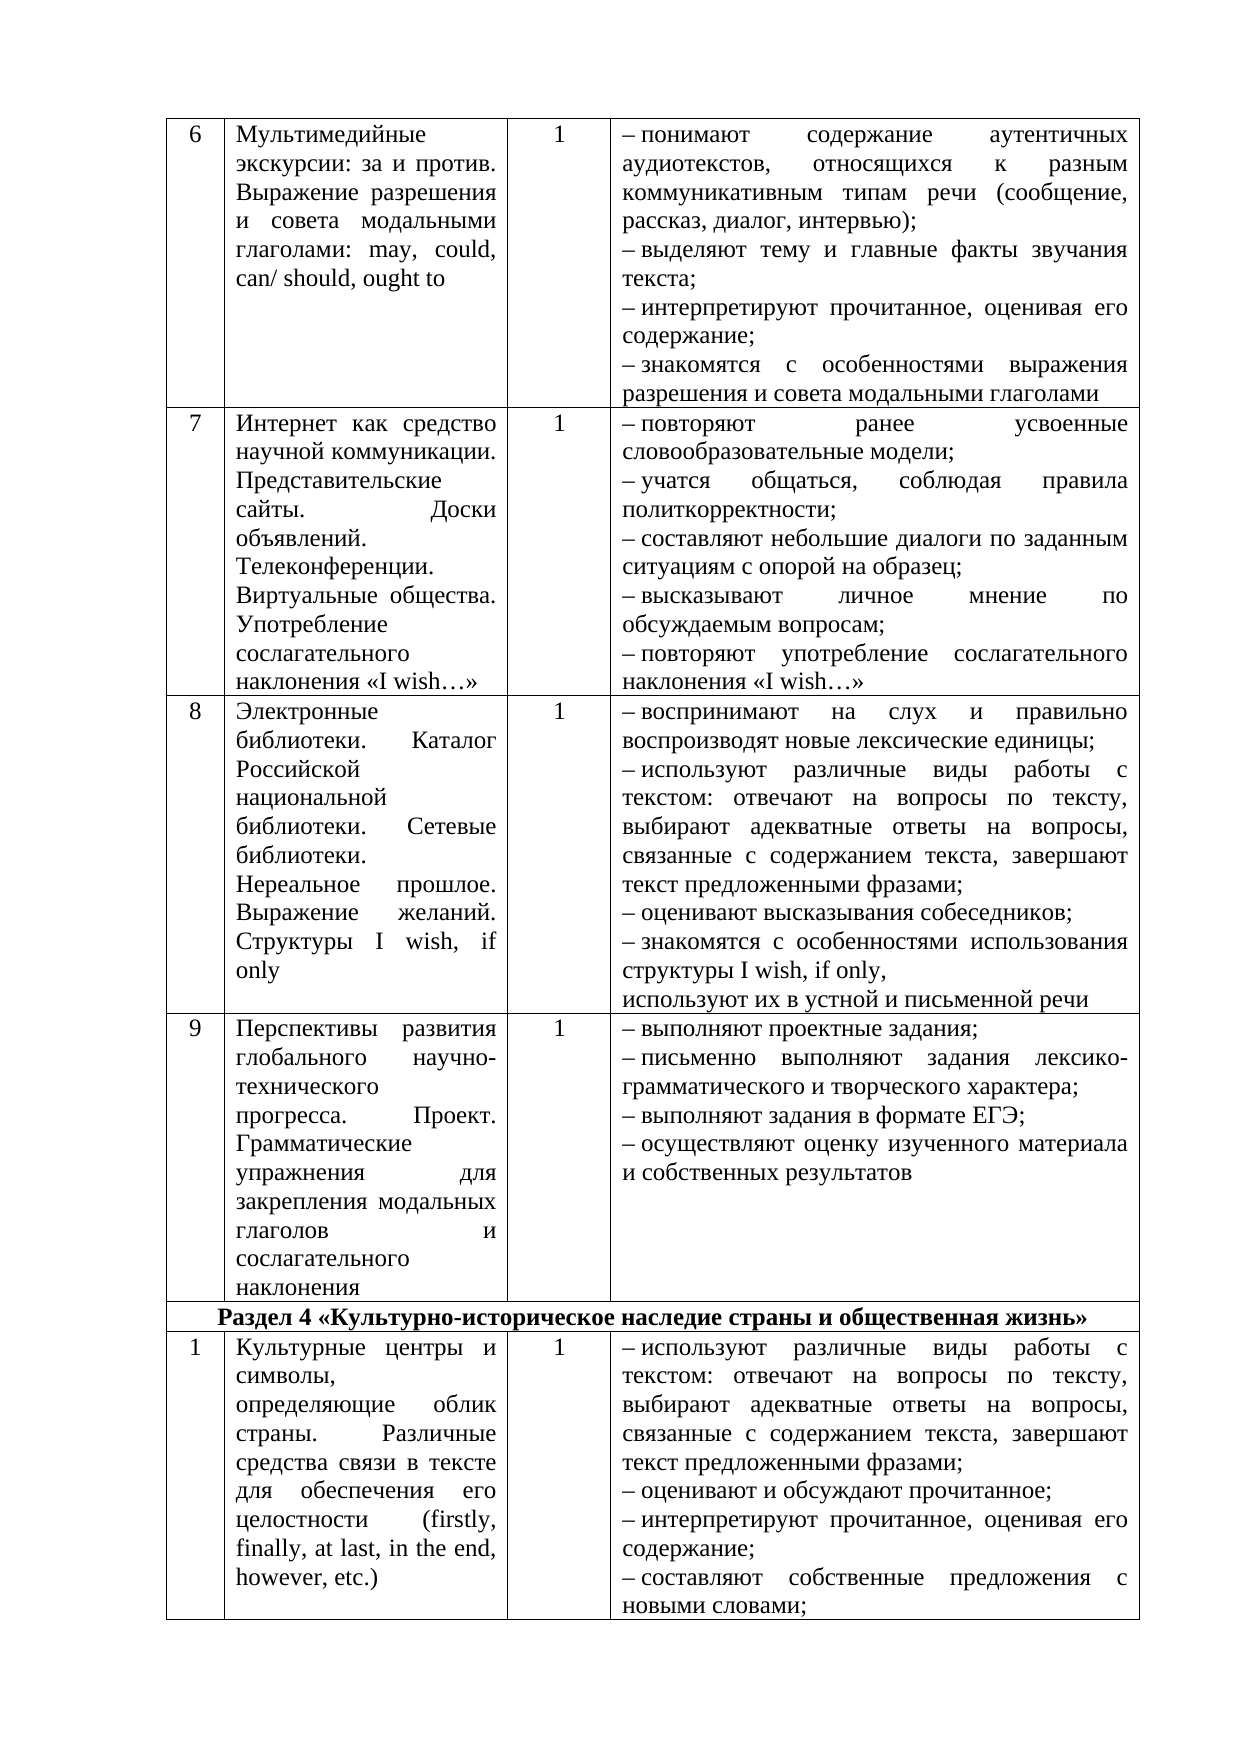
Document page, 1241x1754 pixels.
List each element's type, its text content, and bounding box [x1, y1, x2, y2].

table_cell 1 [508, 408, 610, 695]
table_cell – понимают содержание аутентичных аудиотекстов, относящихся к разным коммуникативным типам речи (сообщение, рассказ, диалог, интервью); – выделяют тему и главные факты звучания текста; – интерпретируют прочитанное, оценивая его содержание; – знакомятся с особенностями выражения разрешения и совета модальными глаголами [611, 119, 1139, 407]
table_cell 7 [167, 408, 224, 695]
table_cell 8 [167, 696, 224, 1012]
table_cell Электронные библиотеки. Каталог Российской национальной библиотеки. Сетевые библиотеки. Нереальное прошлое. Выражение желаний. Структуры I wish, if only [225, 696, 507, 1012]
table_cell 6 [167, 119, 224, 407]
table_cell Мультимедийные экскурсии: за и против. Выражение разрешения и совета модальными глаголами: may, could, can/ should, ought to [225, 119, 507, 407]
table_cell 1 [508, 696, 610, 1012]
table_cell 1 [508, 119, 610, 407]
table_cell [225, 1332, 507, 1619]
table_cell 9 [167, 1014, 224, 1301]
table_cell – выполняют проектные задания; – письменно выполняют задания лексико-грамматического и творческого характера; – выполняют задания в формате ЕГЭ; – осуществляют оценку изученного материала и собственных результатов [611, 1014, 1139, 1301]
table_cell Перспективы развития глобального научно-технического прогресса. Проект. Грамматические упражнения для закрепления модальных глаголов и сослагательного наклонения [225, 1014, 507, 1301]
table_cell Раздел 4 «Культурно-историческое наследие страны и общественная жизнь» [167, 1302, 1139, 1331]
table_cell – воспринимают на слух и правильно воспроизводят новые лексические единицы; – используют различные виды работы с текстом: отвечают на вопросы по тексту, выбирают адекватные ответы на вопросы, связанные с содержанием текста, завершают текст предложенными фразами; – оценивают высказывания собеседников; – знакомятся с особенностями использования структуры I wish, if only, используют их в устной и письменной речи [611, 696, 1139, 1012]
table_cell – повторяют ранее усвоенные словообразовательные модели; – учатся общаться, соблюдая правила политкорректности; – составляют небольшие диалоги по заданным ситуациям с опорой на образец; – высказывают личное мнение по обсуждаемым вопросам; – повторяют употребление сослагательного наклонения «I wish…» [611, 408, 1139, 695]
table_cell 1 [508, 1014, 610, 1301]
table_cell 1 [167, 1332, 224, 1619]
table_cell 1 [508, 1332, 610, 1619]
table_cell Интернет как средство научной коммуникации. Представительские сайты. Доски объявлений. Телеконференции. Виртуальные общества. Употребление сослагательного наклонения «I wish…» [225, 408, 507, 695]
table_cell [611, 1332, 1139, 1619]
